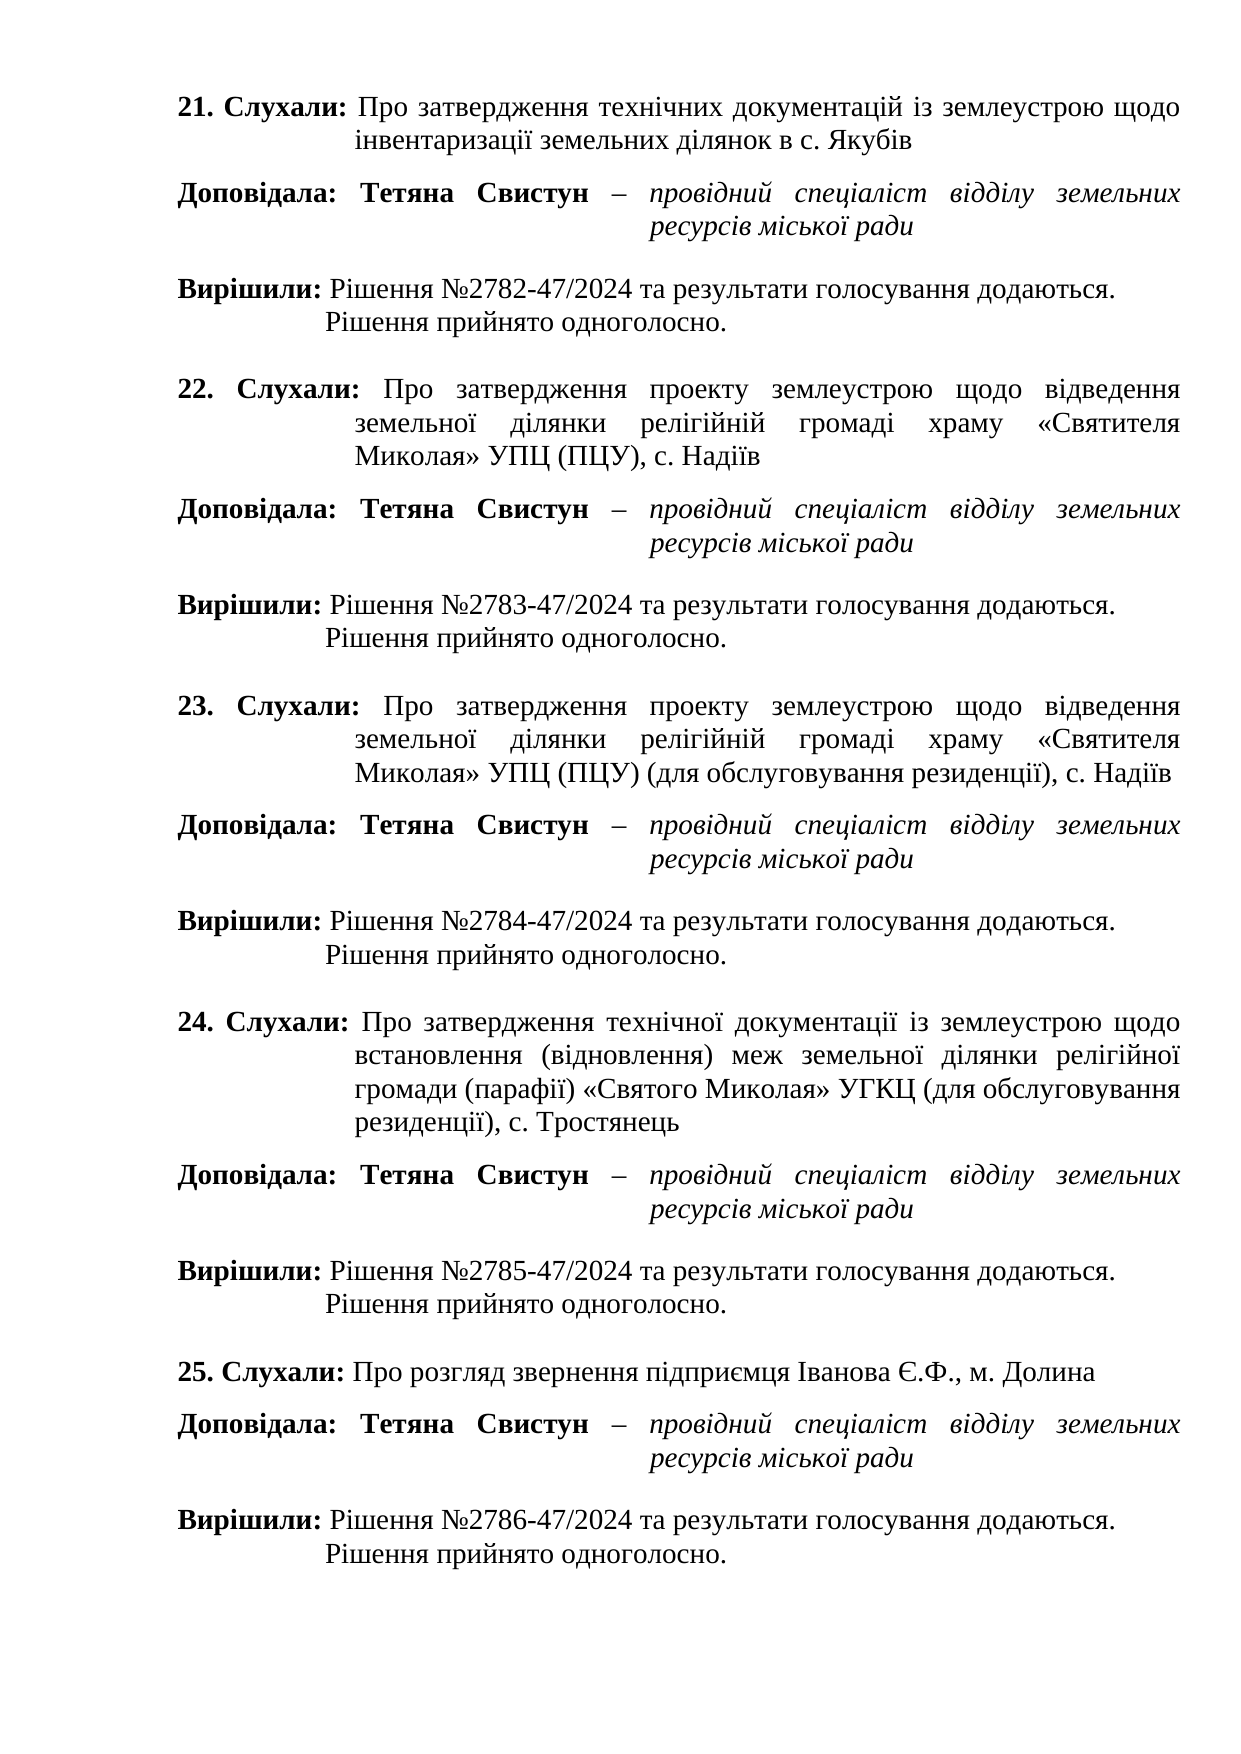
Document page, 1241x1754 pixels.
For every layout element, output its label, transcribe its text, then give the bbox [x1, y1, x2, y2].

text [177, 175, 1181, 242]
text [177, 1406, 1181, 1473]
text Вирішили: Рішення №2786-47/2024 та результати голосування додаються. [177, 1502, 1181, 1536]
text Рішення прийнято одноголосно. [325, 937, 1181, 970]
text Вирішили: Рішення №2784-47/2024 та результати голосування додаються. [177, 903, 1181, 937]
text 23. Слухали: Про затвердження проекту землеустрою щодо відведення земельної ділянки релігійній громаді храму «Святителя Миколая» УПЦ (ПЦУ) (для обслуговування резиденції), с. Надіїв [177, 688, 1181, 788]
text Вирішили: Рішення №2783-47/2024 та результати голосування додаються. [177, 587, 1181, 621]
text 21. Слухали: Про затвердження технічних документацій із землеустрою щодо інвентаризації земельних ділянок в с. Якубів [177, 89, 1181, 156]
text Доповідала: Тетяна Свистун – провідний спеціаліст відділу земельних ресурсів міської ради [177, 1157, 1181, 1224]
text Доповідала: Тетяна Свистун – провідний спеціаліст відділу земельних ресурсів міської ради [177, 807, 1181, 874]
text Рішення прийнято одноголосно. [325, 621, 1181, 654]
text Рішення прийнято одноголосно. [325, 1287, 1181, 1320]
text Доповідала: Тетяна Свистун – провідний спеціаліст відділу земельних ресурсів міської ради [177, 491, 1181, 558]
text 24. Слухали: Про затвердження технічної документації із землеустрою щодо встановлення (відновлення) меж земельної ділянки релігійної громади (парафії) «Святого Миколая» УГКЦ (для обслуговування резиденції), с. Тростянець [177, 1004, 1181, 1138]
text Вирішили: Рішення №2785-47/2024 та результати голосування додаються. [177, 1253, 1181, 1287]
text Рішення прийнято одноголосно. [325, 304, 1181, 338]
text Вирішили: Рішення №2782-47/2024 та результати голосування додаються. [177, 271, 1181, 304]
text Рішення прийнято одноголосно. [325, 1536, 1181, 1569]
text 25. Слухали: Про розгляд звернення підприємця Іванова Є.Ф., м. Долина [177, 1354, 1181, 1387]
text 22. Слухали: Про затвердження проекту землеустрою щодо відведення земельної ділянки релігійній громаді храму «Святителя Миколая» УПЦ (ПЦУ), с. Надіїв [177, 371, 1181, 472]
